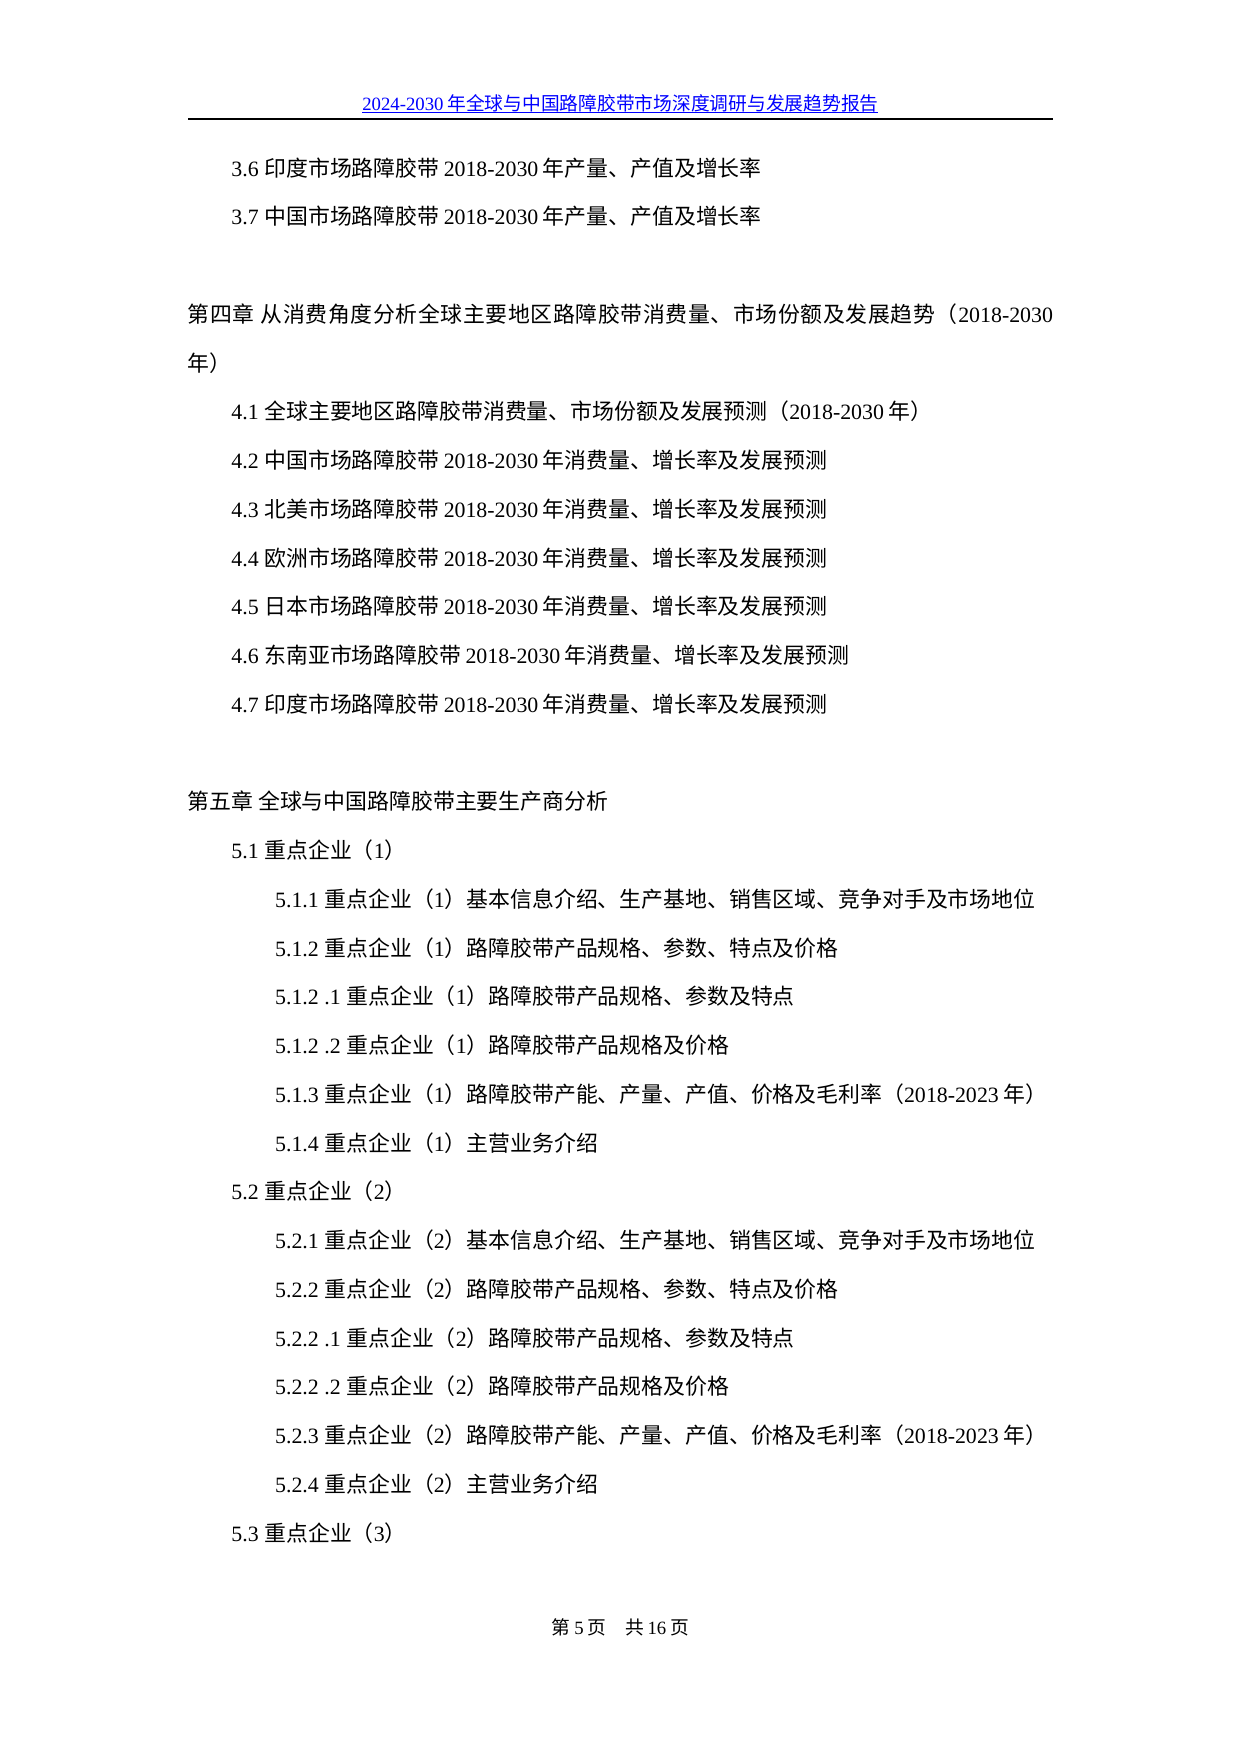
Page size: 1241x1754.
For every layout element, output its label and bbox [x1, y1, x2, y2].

text [187, 150, 1053, 1548]
